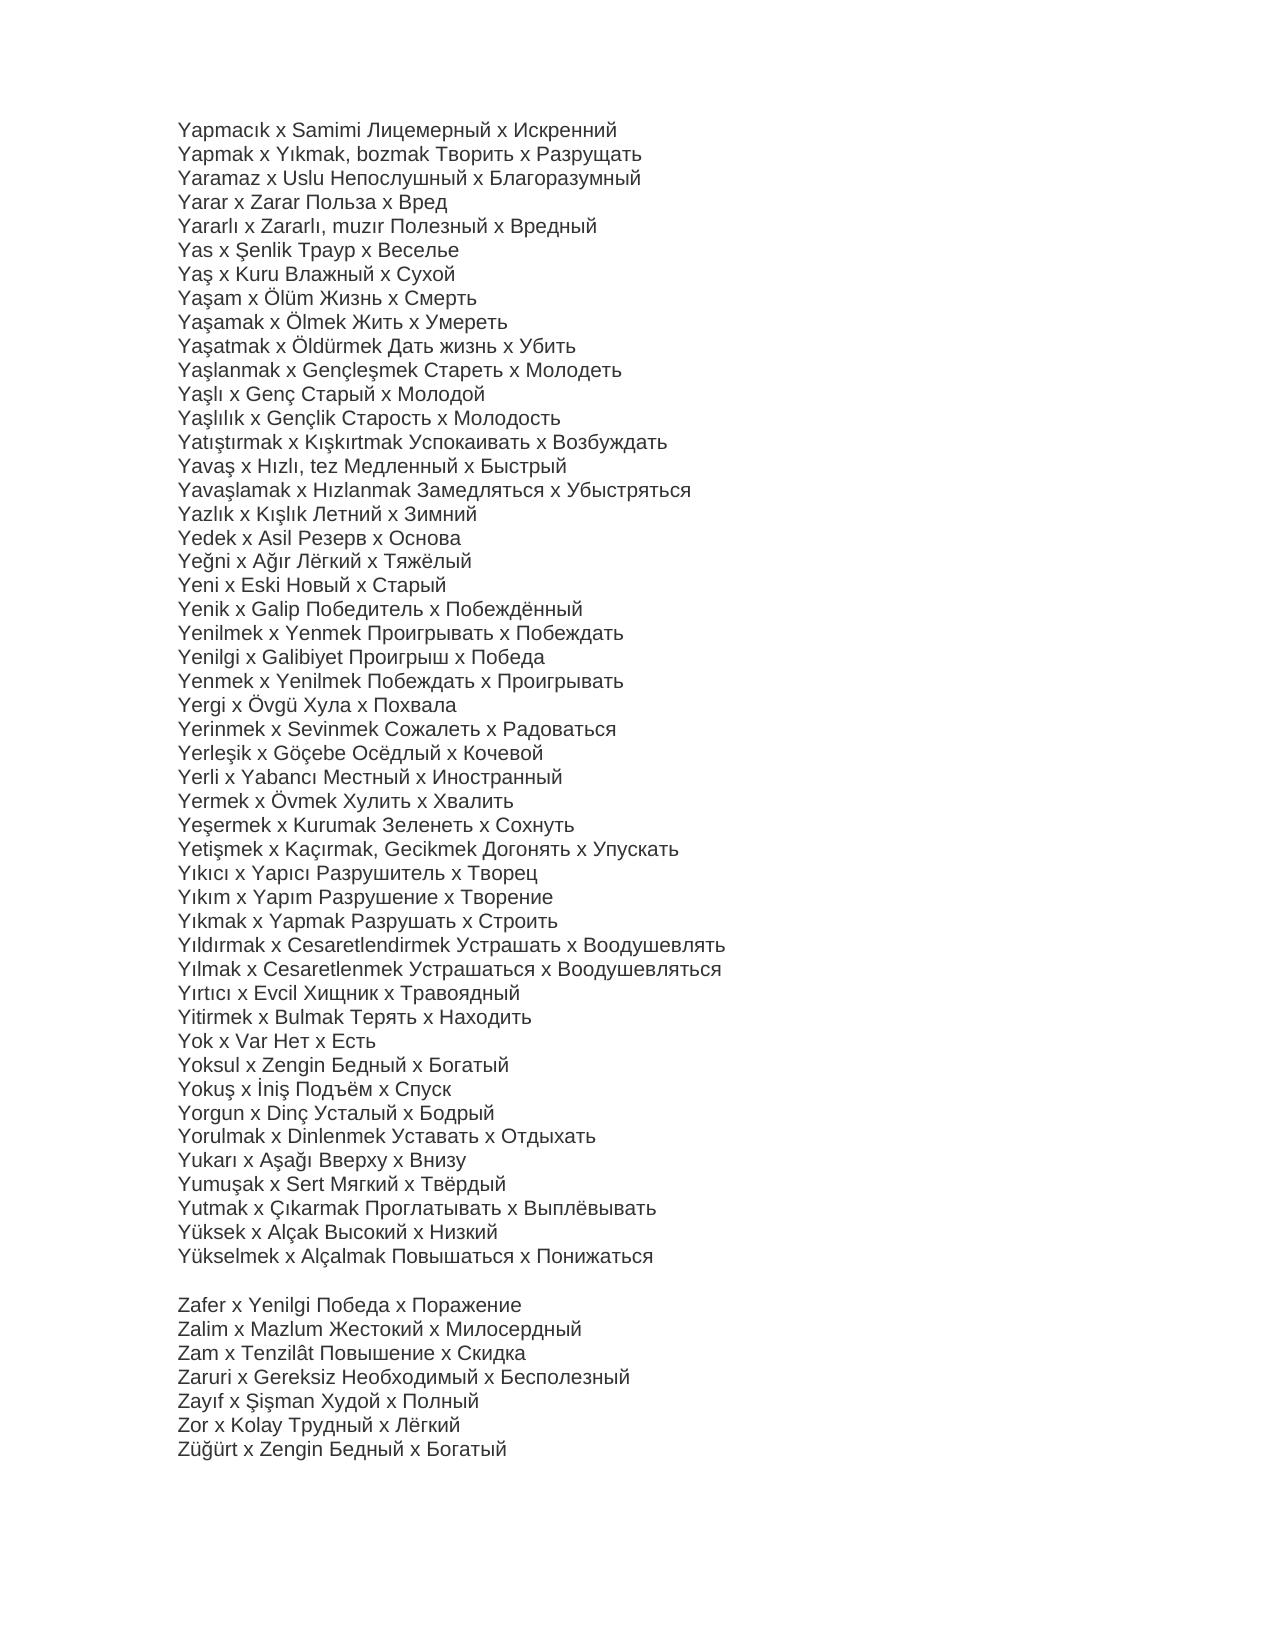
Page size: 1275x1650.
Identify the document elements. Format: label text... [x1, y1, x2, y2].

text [177, 118, 1186, 1268]
text Zafer x Yenilgi Победа x Поражение Zalim x Mazlum Жестокий x Милосердный Zam x Tenzilât Повышение x Скидка Zaruri x Gereksiz Необходимый x Бесполезный Zayıf x Şişman Худой x Полный Zor x Kolay Трудный x Лёгкий Züğürt x Zengin Бедный x Богатый [177, 1293, 1186, 1489]
